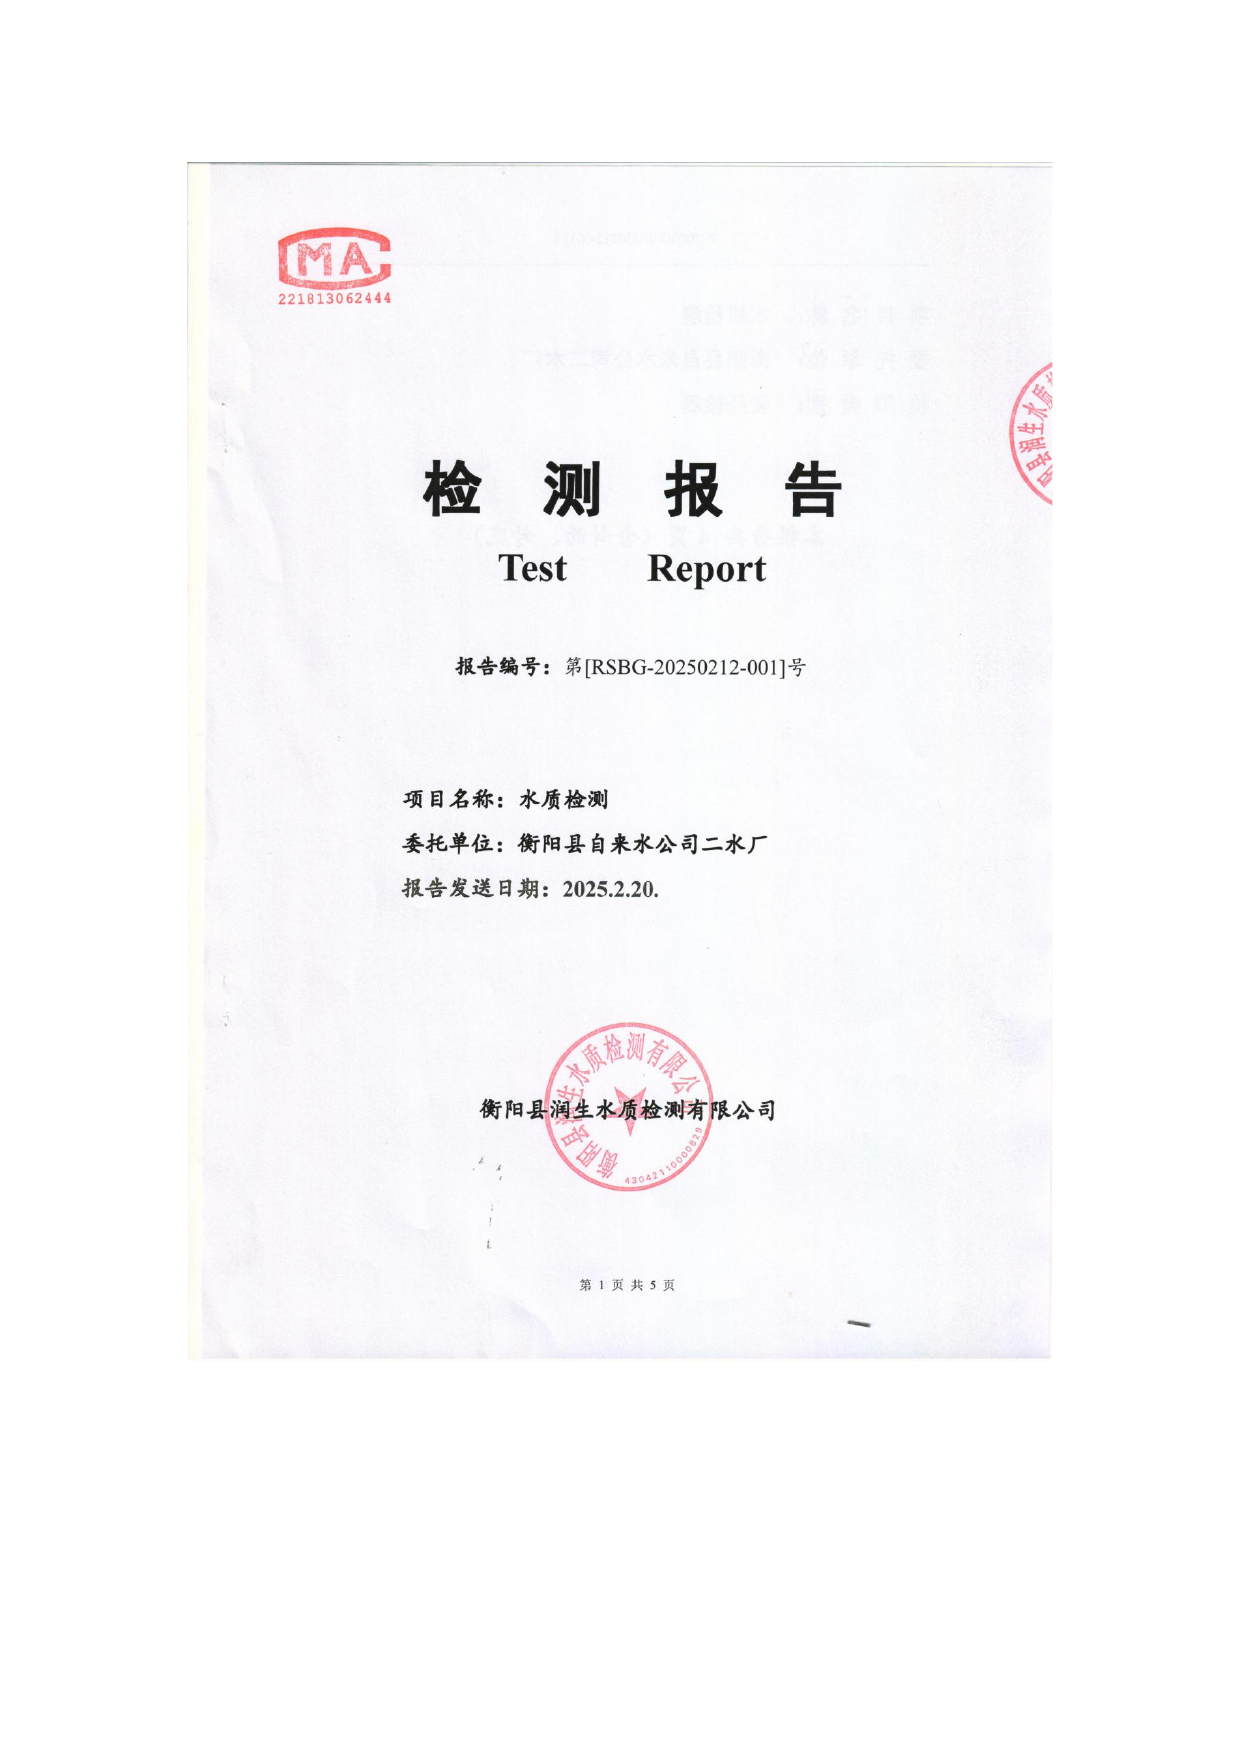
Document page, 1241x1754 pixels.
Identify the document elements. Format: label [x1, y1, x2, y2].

picture [187, 162, 1053, 1362]
